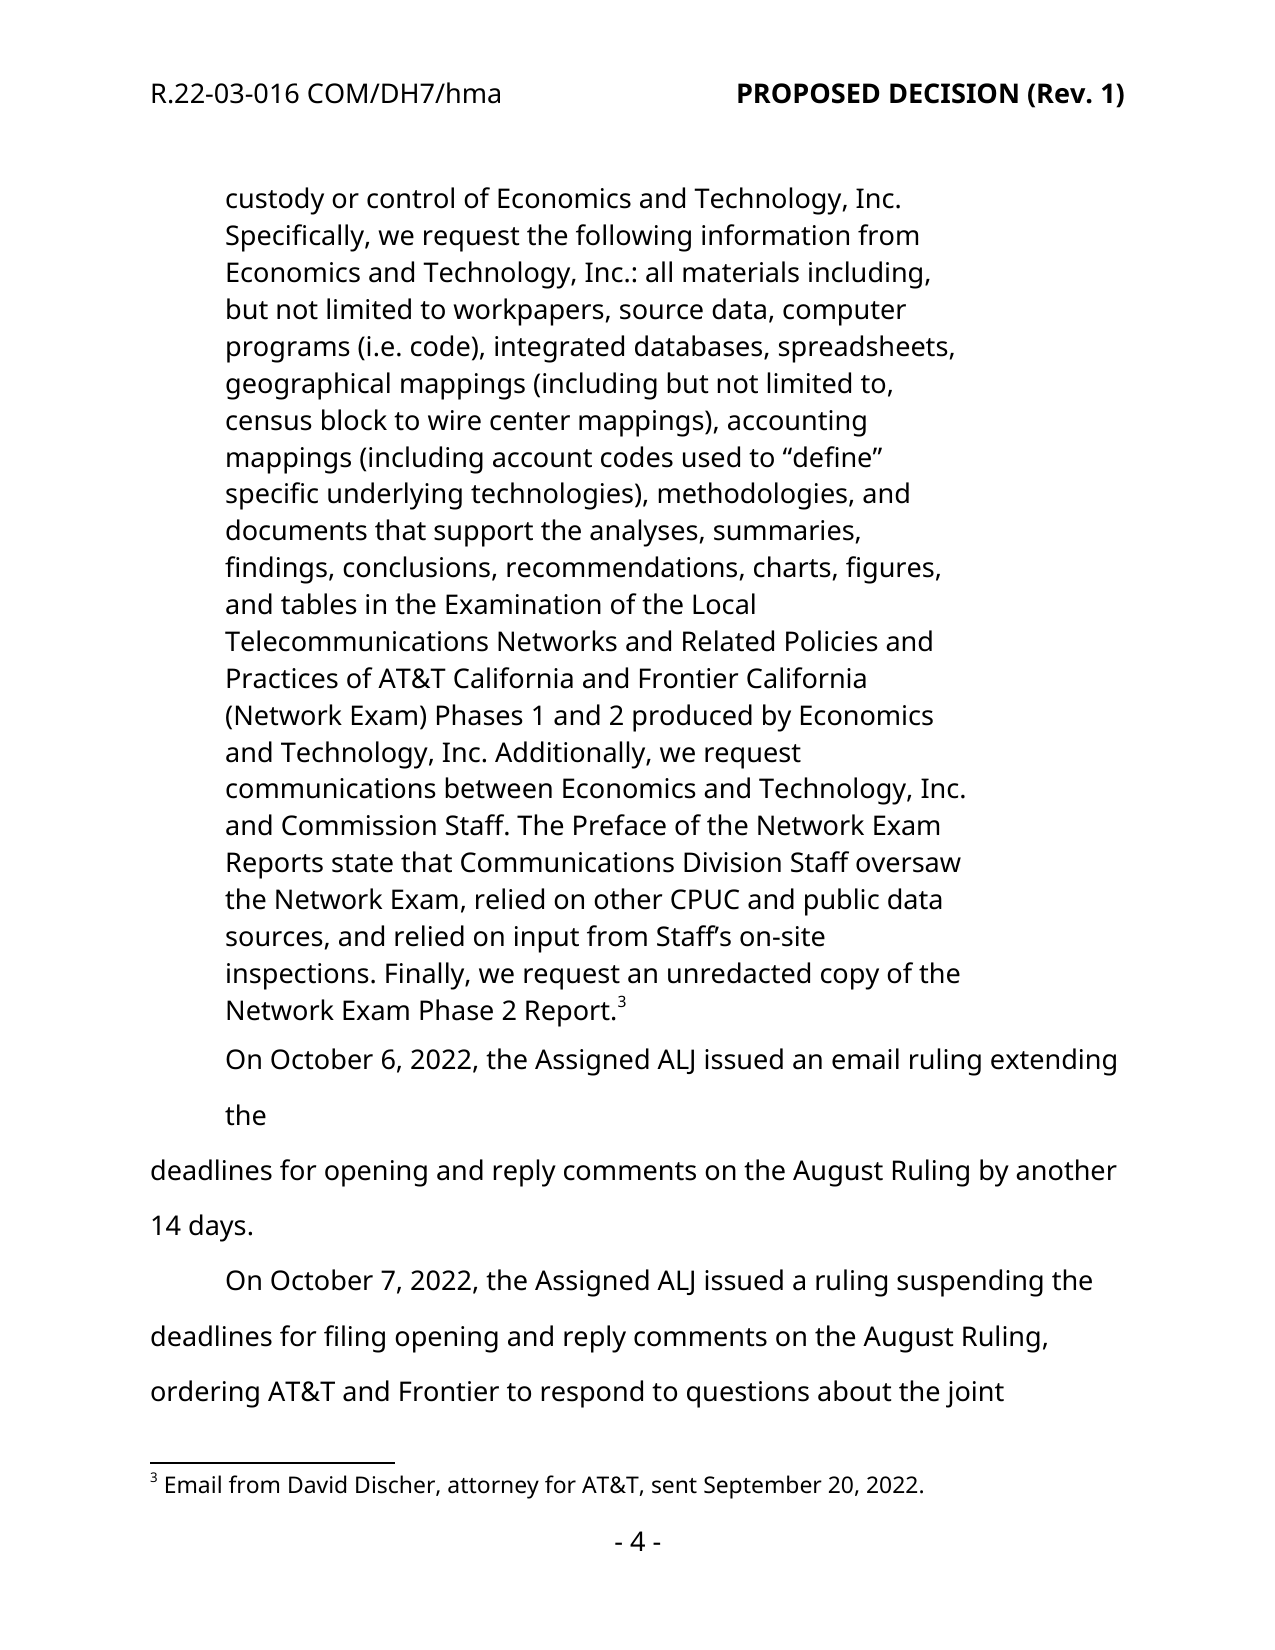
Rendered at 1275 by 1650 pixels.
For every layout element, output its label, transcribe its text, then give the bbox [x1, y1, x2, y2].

text On October 6, 2022, the Assigned ALJ issued an email ruling extending the [225, 1041, 1125, 1133]
text deadlines for opening and reply comments on the August Ruling by another 14 days. [150, 1151, 1125, 1243]
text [225, 180, 975, 1028]
text On October 7, 2022, the Assigned ALJ issued a ruling suspending the [225, 1262, 1125, 1299]
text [150, 1317, 1125, 1409]
